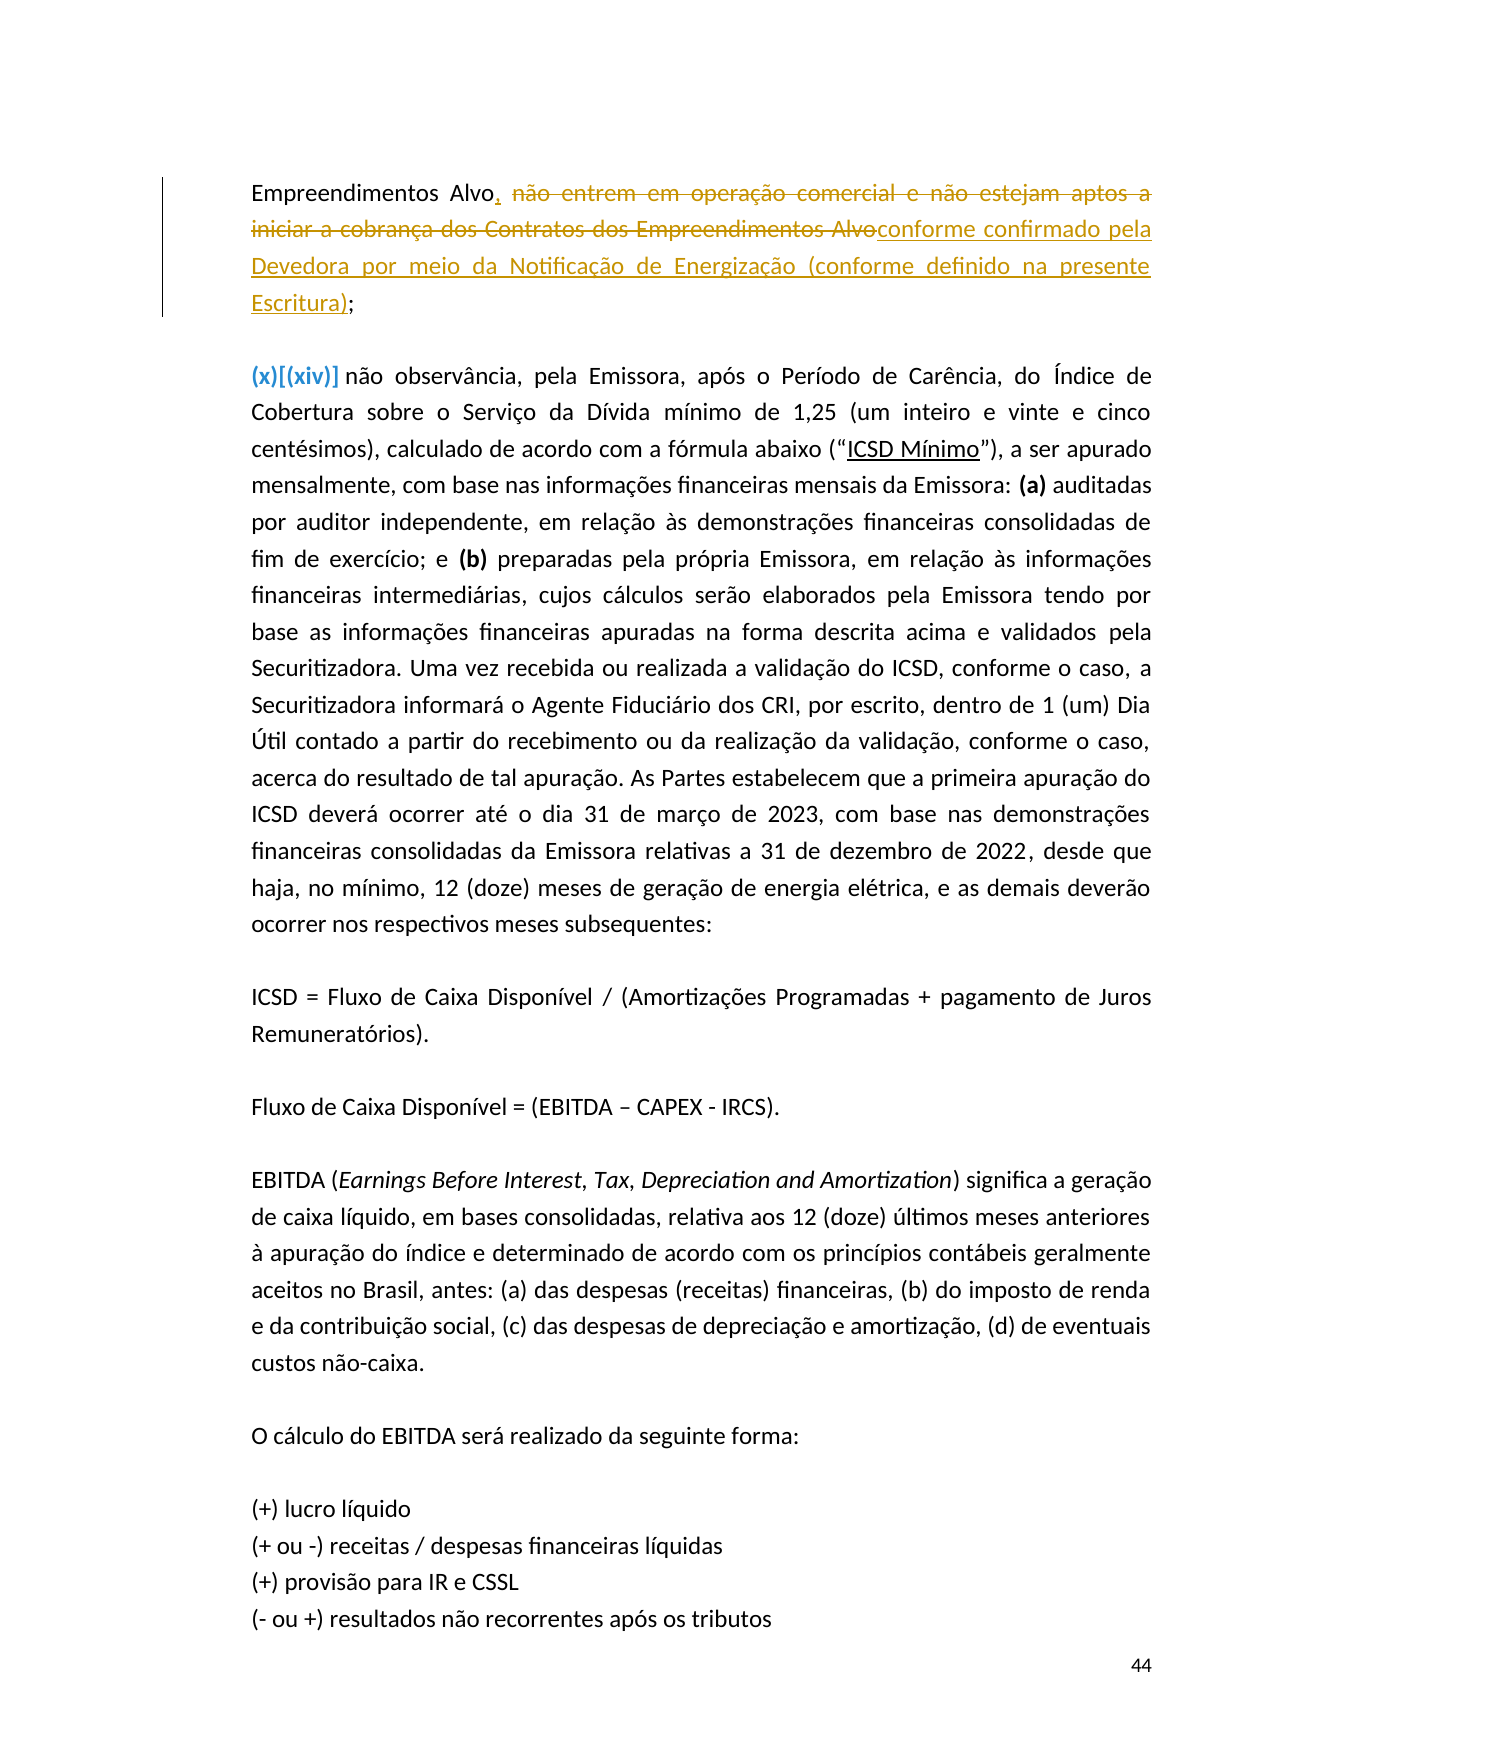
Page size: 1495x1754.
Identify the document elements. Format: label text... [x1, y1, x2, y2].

text EBITDA (Earnings Before Interest, Tax, Depreciation and Amortization) significa a geração de caixa líquido, em bases consolidadas, relativa aos 12 (doze) últimos meses anteriores à apuração do índice e determinado de acordo com os princípios contábeis geralmente aceitos no Brasil, antes: (a) das despesas (receitas) financeiras, (b) do imposto de renda e da contribuição social, (c) das despesas de depreciação e amortização, (d) de eventuais custos não-caixa. [251, 1164, 1152, 1378]
text (- ou +) resultados não recorrentes após os tributos [251, 1603, 1152, 1633]
text ICSD = Fluxo de Caixa Disponível / (Amortizações Programadas + pagamento de Juros Remuneratórios). [251, 981, 1152, 1048]
text (+) lucro líquido [251, 1493, 1152, 1524]
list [251, 177, 1152, 317]
list não observância, pela Emissora, após o Período de Carência, do Índice de Cobertura sobre o Serviço da Dívida mínimo de 1,25 (um inteiro e vinte e cinco centésimos), calculado de acordo com a fórmula abaixo (“ICSD Mínimo”), a ser apurado mensalmente, com base nas informações financeiras mensais da Emissora: (a) auditadas por auditor independente, em relação às demonstrações financeiras consolidadas de fim de exercício; e (b) preparadas pela própria Emissora, em relação às informações financeiras intermediárias, cujos cálculos serão elaborados pela Emissora tendo por base as informações financeiras apuradas na forma descrita acima e validados pela Securitizadora. Uma vez recebida ou realizada a validação do ICSD, conforme o caso, a Securitizadora informará o Agente Fiduciário dos CRI, por escrito, dentro de 1 (um) Dia Útil contado a partir do recebimento ou da realização da validação, conforme o caso, acerca do resultado de tal apuração. As Partes estabelecem que a primeira apuração do ICSD deverá ocorrer até o dia 31 de março de 2023, com base nas demonstrações financeiras consolidadas da Emissora relativas a 31 de dezembro de 2022, desde que haja, no mínimo, 12 (doze) meses de geração de energia elétrica, e as demais deverão ocorrer nos respectivos meses subsequentes: [251, 360, 1152, 939]
text O cálculo do EBITDA será realizado da seguinte forma: [251, 1420, 1152, 1451]
text Fluxo de Caixa Disponível = (EBITDA – CAPEX - IRCS). [251, 1091, 1152, 1122]
text (+) provisão para IR e CSSL [251, 1566, 1152, 1597]
text (+ ou -) receitas / despesas financeiras líquidas [251, 1530, 1152, 1560]
